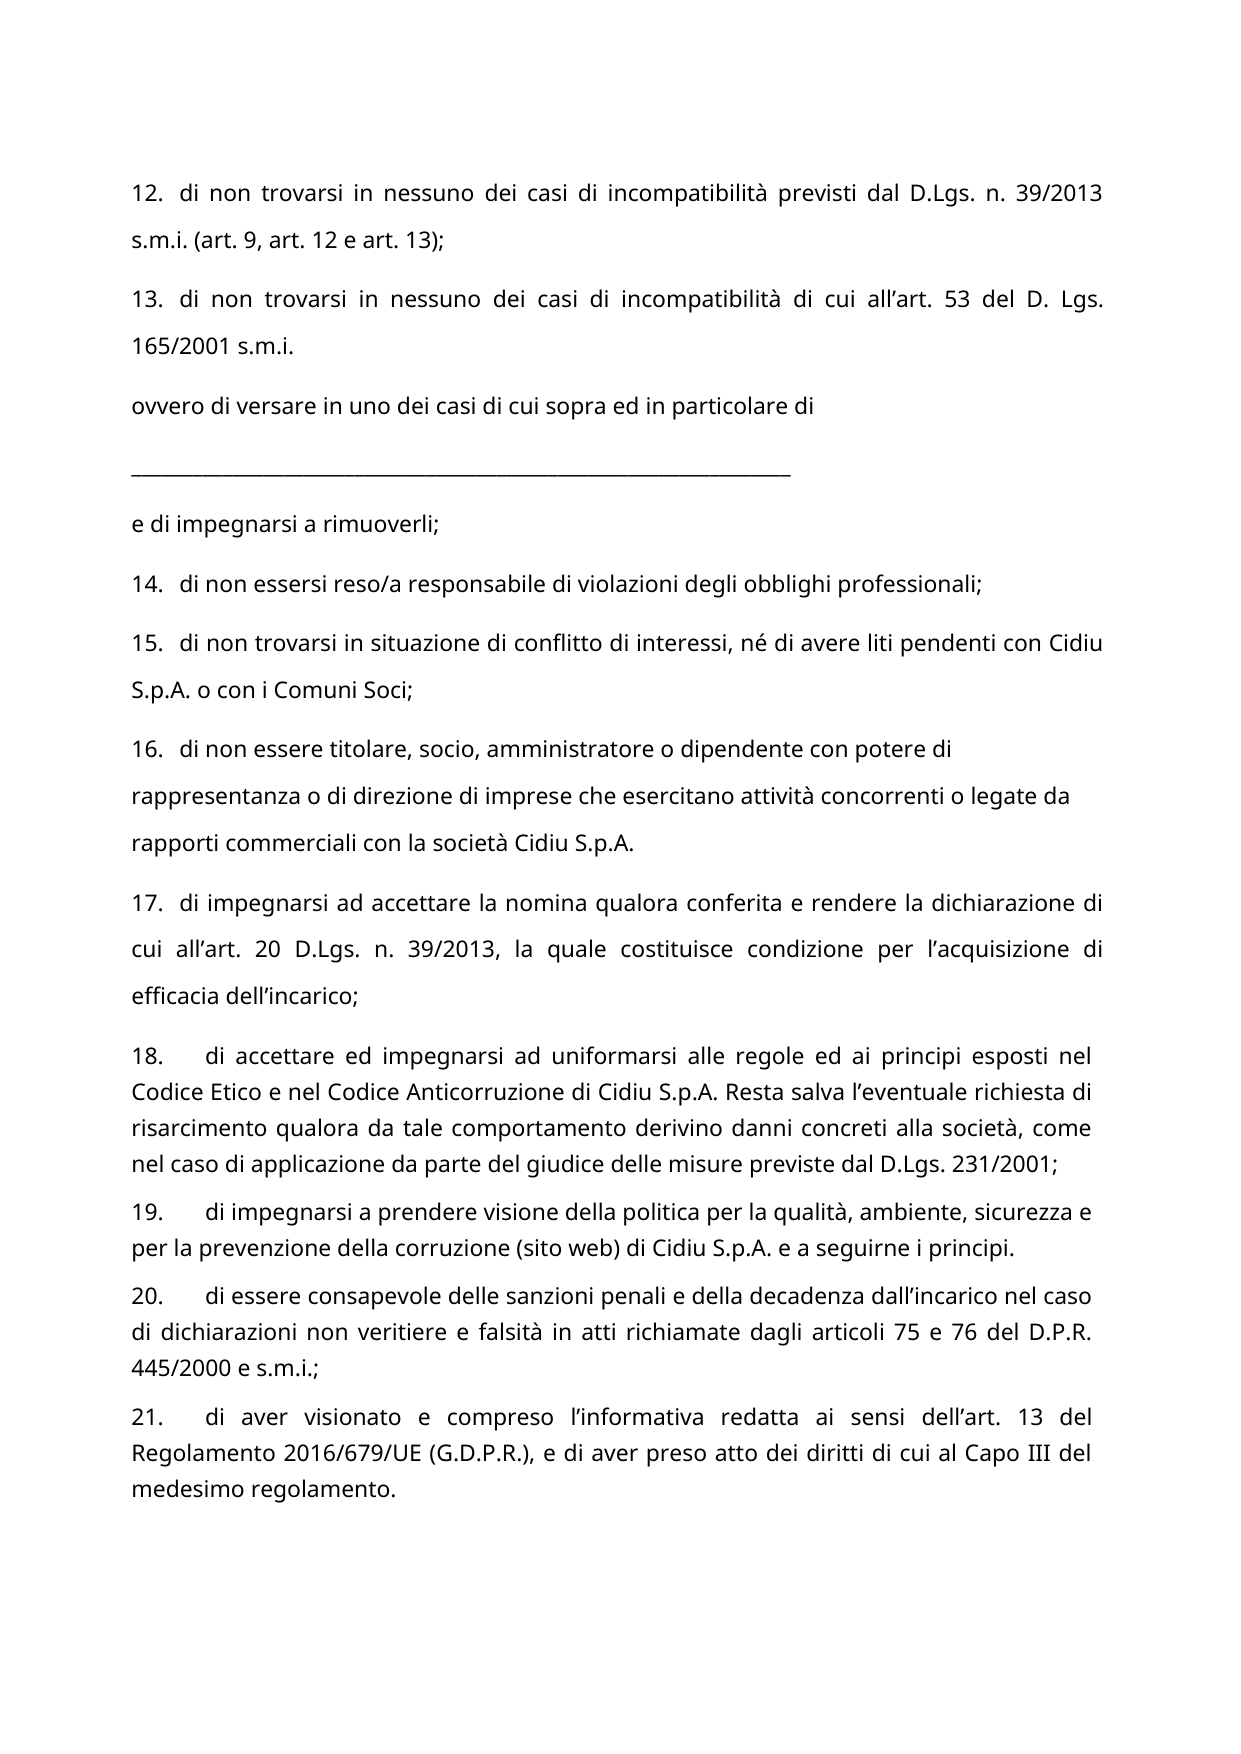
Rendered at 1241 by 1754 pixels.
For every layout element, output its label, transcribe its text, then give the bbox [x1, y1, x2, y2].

list di non trovarsi in nessuno dei casi di incompatibilità di cui all’art. 53 del D. Lgs. 165/2001 s.m.i. [131, 283, 1105, 362]
list di non trovarsi in nessuno dei casi di incompatibilità previsti dal D.Lgs. n. 39/2013 s.m.i. (art. 9, art. 12 e art. 13); [131, 177, 1105, 255]
list di impegnarsi ad accettare la nomina qualora conferita e rendere la dichiarazione di cui all’art. 20 D.Lgs. n. 39/2013, la quale costituisce condizione per l’acquisizione di efficacia dell’incarico; [131, 887, 1105, 1012]
list di essere consapevole delle sanzioni penali e della decadenza dall’incarico nel caso di dichiarazioni non veritiere e falsità in atti richiamate dagli articoli 75 e 76 del D.P.R. 445/2000 e s.m.i.; [131, 1280, 1093, 1383]
text e di impegnarsi a rimuoverli; [131, 508, 1105, 540]
list di non trovarsi in situazione di conflitto di interessi, né di avere liti pendenti con Cidiu S.p.A. o con i Comuni Soci; [131, 627, 1105, 705]
text ovvero di versare in uno dei casi di cui sopra ed in particolare di [131, 390, 1105, 421]
list di non essersi reso/a responsabile di violazioni degli obblighi professionali; [131, 568, 1105, 599]
list di non essere titolare, socio, amministratore o dipendente con potere di rappresentanza o di direzione di imprese che esercitano attività concorrenti o legate da rapporti commerciali con la società Cidiu S.p.A. [131, 733, 1105, 858]
list di impegnarsi a prendere visione della politica per la qualità, ambiente, sicurezza e per la prevenzione della corruzione (sito web) di Cidiu S.p.A. e a seguirne i principi. [131, 1196, 1093, 1263]
list di aver visionato e compreso l’informativa redatta ai sensi dell’art. 13 del Regolamento 2016/679/UE (G.D.P.R.), e di aver preso atto dei diritti di cui al Capo III del medesimo regolamento. [131, 1401, 1093, 1504]
text _________________________________________________________________ [131, 449, 1105, 480]
list di accettare ed impegnarsi ad uniformarsi alle regole ed ai principi esposti nel Codice Etico e nel Codice Anticorruzione di Cidiu S.p.A. Resta salva l’eventuale richiesta di risarcimento qualora da tale comportamento derivino danni concreti alla società, come nel caso di applicazione da parte del giudice delle misure previste dal D.Lgs. 231/2001; [131, 1040, 1093, 1179]
